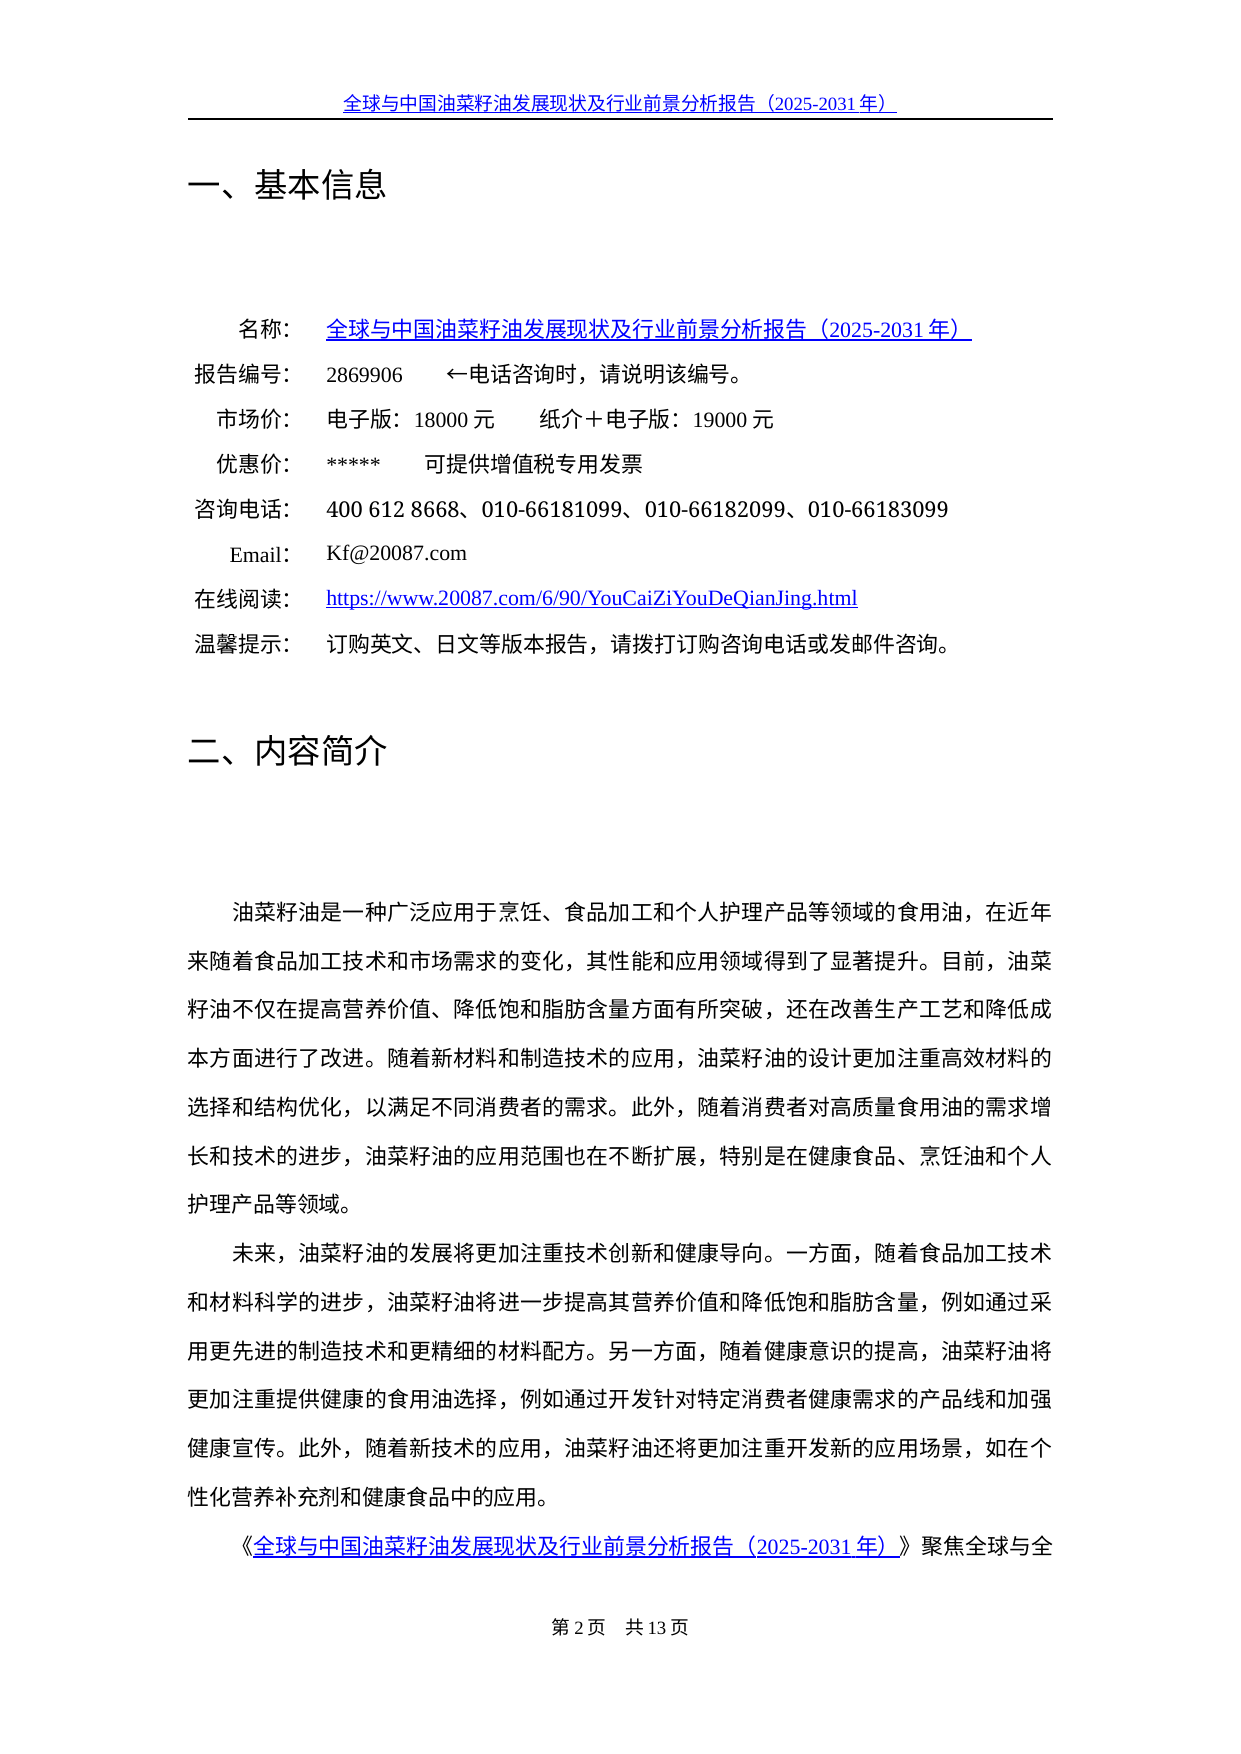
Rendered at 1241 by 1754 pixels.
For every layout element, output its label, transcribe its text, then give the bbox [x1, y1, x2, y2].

table_cell [315, 582, 1073, 627]
table_cell 在线阅读： [167, 582, 315, 627]
table_cell 订购英文、日文等版本报告，请拨打订购咨询电话或发邮件咨询。 [315, 627, 1073, 672]
table_cell 温馨提示： [167, 627, 315, 672]
table_cell 报告编号： [167, 357, 315, 402]
table_header 名称： [167, 312, 315, 357]
table_cell ***** 可提供增值税专用发票 [315, 447, 1073, 492]
table_cell 市场价： [167, 402, 315, 447]
table_cell Email： [167, 537, 315, 582]
table_cell Kf@20087.com [315, 537, 1073, 582]
title 二、内容简介 [187, 717, 1053, 782]
table_cell 400 612 8668、010-66181099、010-66182099、010-66183099 [315, 492, 1073, 537]
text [187, 894, 1053, 1561]
table_cell 2869906 ←电话咨询时，请说明该编号。 [315, 357, 1073, 402]
table_cell 优惠价： [167, 447, 315, 492]
table_header 全球与中国油菜籽油发展现状及行业前景分析报告（2025-2031年） [315, 312, 1073, 357]
table_cell 电子版：18000 元 纸介＋电子版：19000 元 [315, 402, 1073, 447]
title 一、基本信息 [187, 150, 1053, 215]
table_cell 咨询电话： [167, 492, 315, 537]
